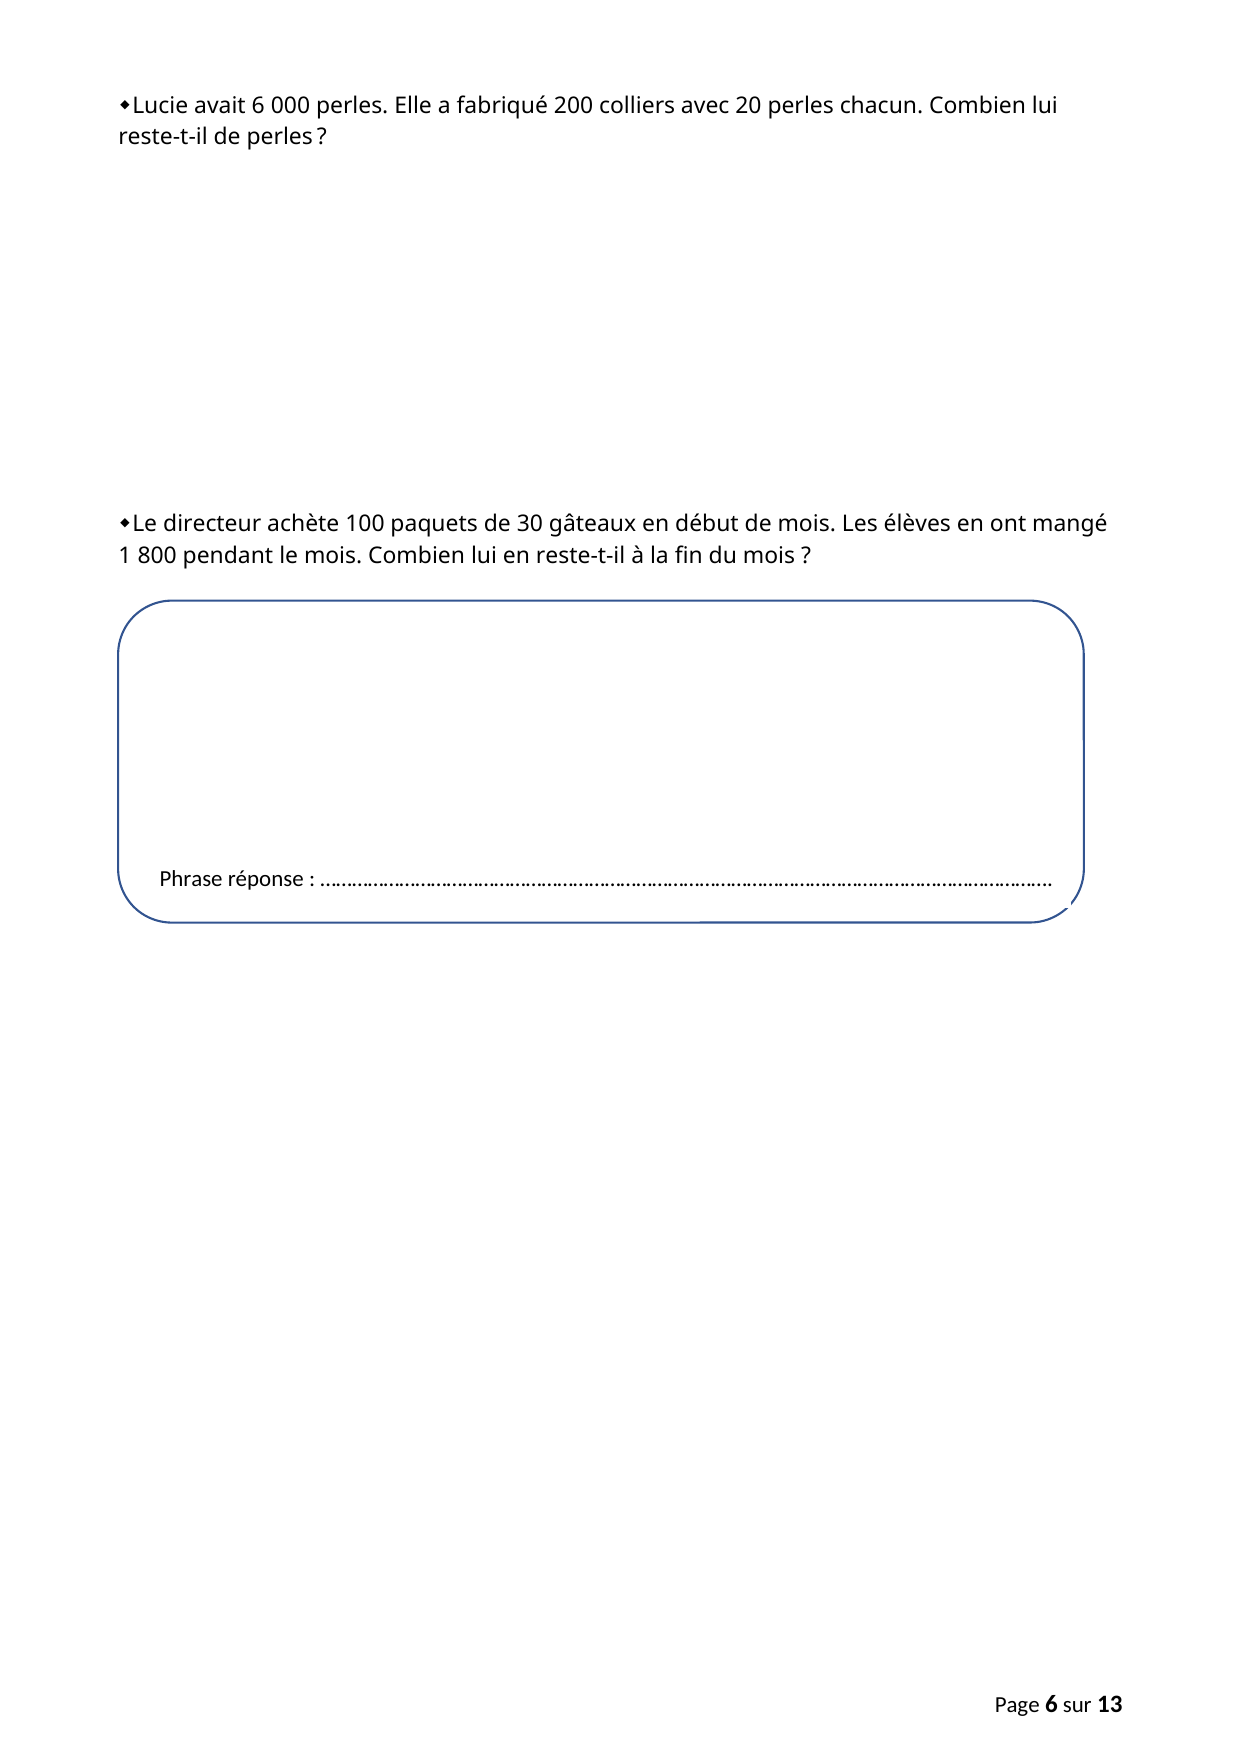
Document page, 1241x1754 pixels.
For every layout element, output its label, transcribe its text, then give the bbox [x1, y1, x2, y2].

text Le directeur achète 100 paquets de 30 gâteaux en début de mois. Les élèves en ont mangé 1 800 pendant le mois. Combien lui en reste-t-il à la fin du mois ? [118, 207, 1122, 570]
text Lucie avait 6 000 perles. Elle a fabriqué 200 colliers avec 20 perles chacun. Combien lui reste-t-il de perles ? [118, 89, 1122, 151]
